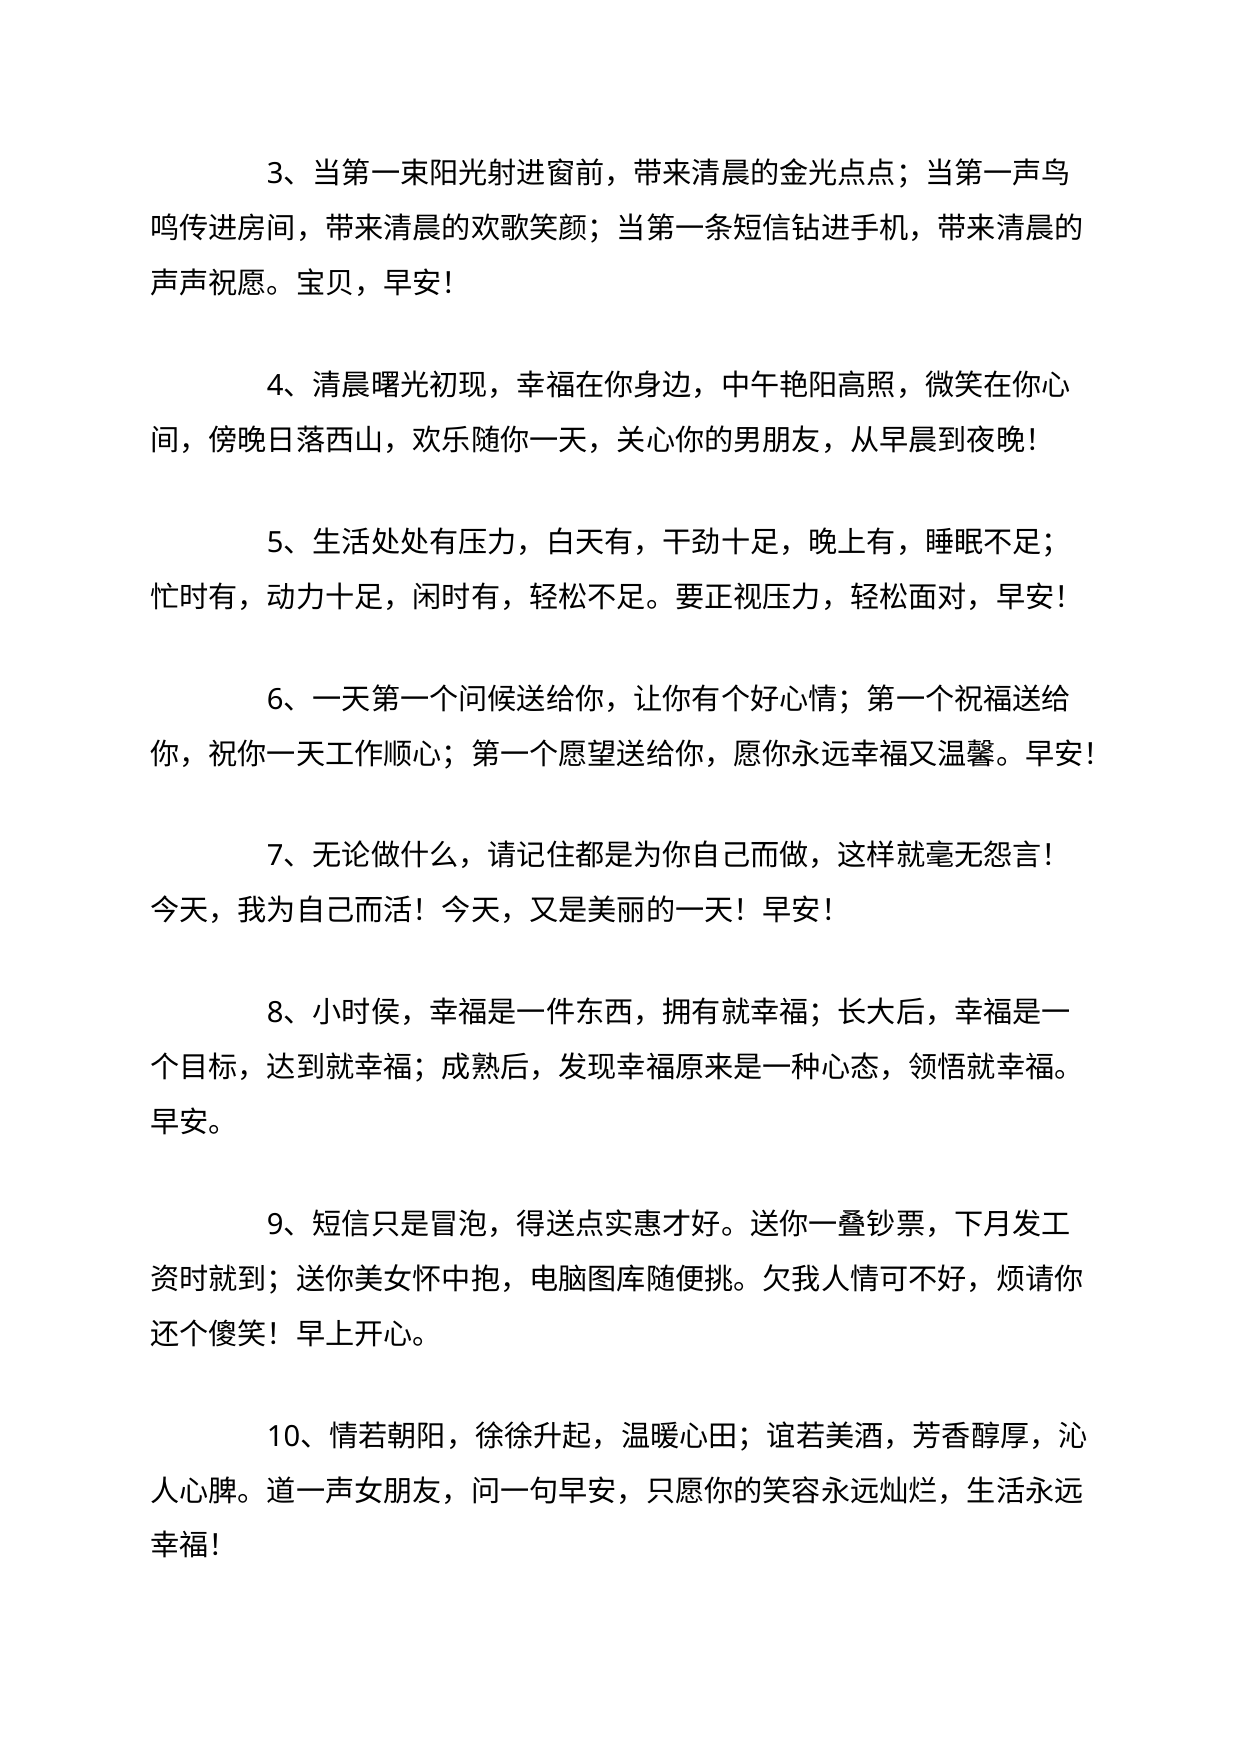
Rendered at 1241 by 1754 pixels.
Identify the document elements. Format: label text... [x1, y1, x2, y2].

text 3、当第一束阳光射进窗前，带来清晨的金光点点；当第一声鸟鸣传进房间，带来清晨的欢歌笑颜；当第一条短信钻进手机，带来清晨的声声祝愿。宝贝，早安！ [150, 150, 1090, 302]
text 10、情若朝阳，徐徐升起，温暖心田；谊若美酒，芳香醇厚，沁人心脾。道一声女朋友，问一句早安，只愿你的笑容永远灿烂，生活永远幸福！ [150, 1412, 1090, 1564]
text 4、清晨曙光初现，幸福在你身边，中午艳阳高照，微笑在你心间，傍晚日落西山，欢乐随你一天，关心你的男朋友，从早晨到夜晚！ [150, 362, 1090, 459]
text 9、短信只是冒泡，得送点实惠才好。送你一叠钞票，下月发工资时就到；送你美女怀中抱，电脑图库随便挑。欠我人情可不好，烦请你还个傻笑！早上开心。 [150, 1200, 1090, 1353]
text 5、生活处处有压力，白天有，干劲十足，晚上有，睡眠不足；忙时有，动力十足，闲时有，轻松不足。要正视压力，轻松面对，早安！ [150, 518, 1090, 616]
text 8、小时侯，幸福是一件东西，拥有就幸福；长大后，幸福是一个目标，达到就幸福；成熟后，发现幸福原来是一种心态，领悟就幸福。早安。 [150, 989, 1090, 1141]
text 7、无论做什么，请记住都是为你自己而做，这样就毫无怨言！今天，我为自己而活！今天，又是美丽的一天！早安！ [150, 832, 1090, 929]
text 6、一天第一个问候送给你，让你有个好心情；第一个祝福送给你，祝你一天工作顺心；第一个愿望送给你，愿你永远幸福又温馨。早安！ [150, 675, 1090, 772]
